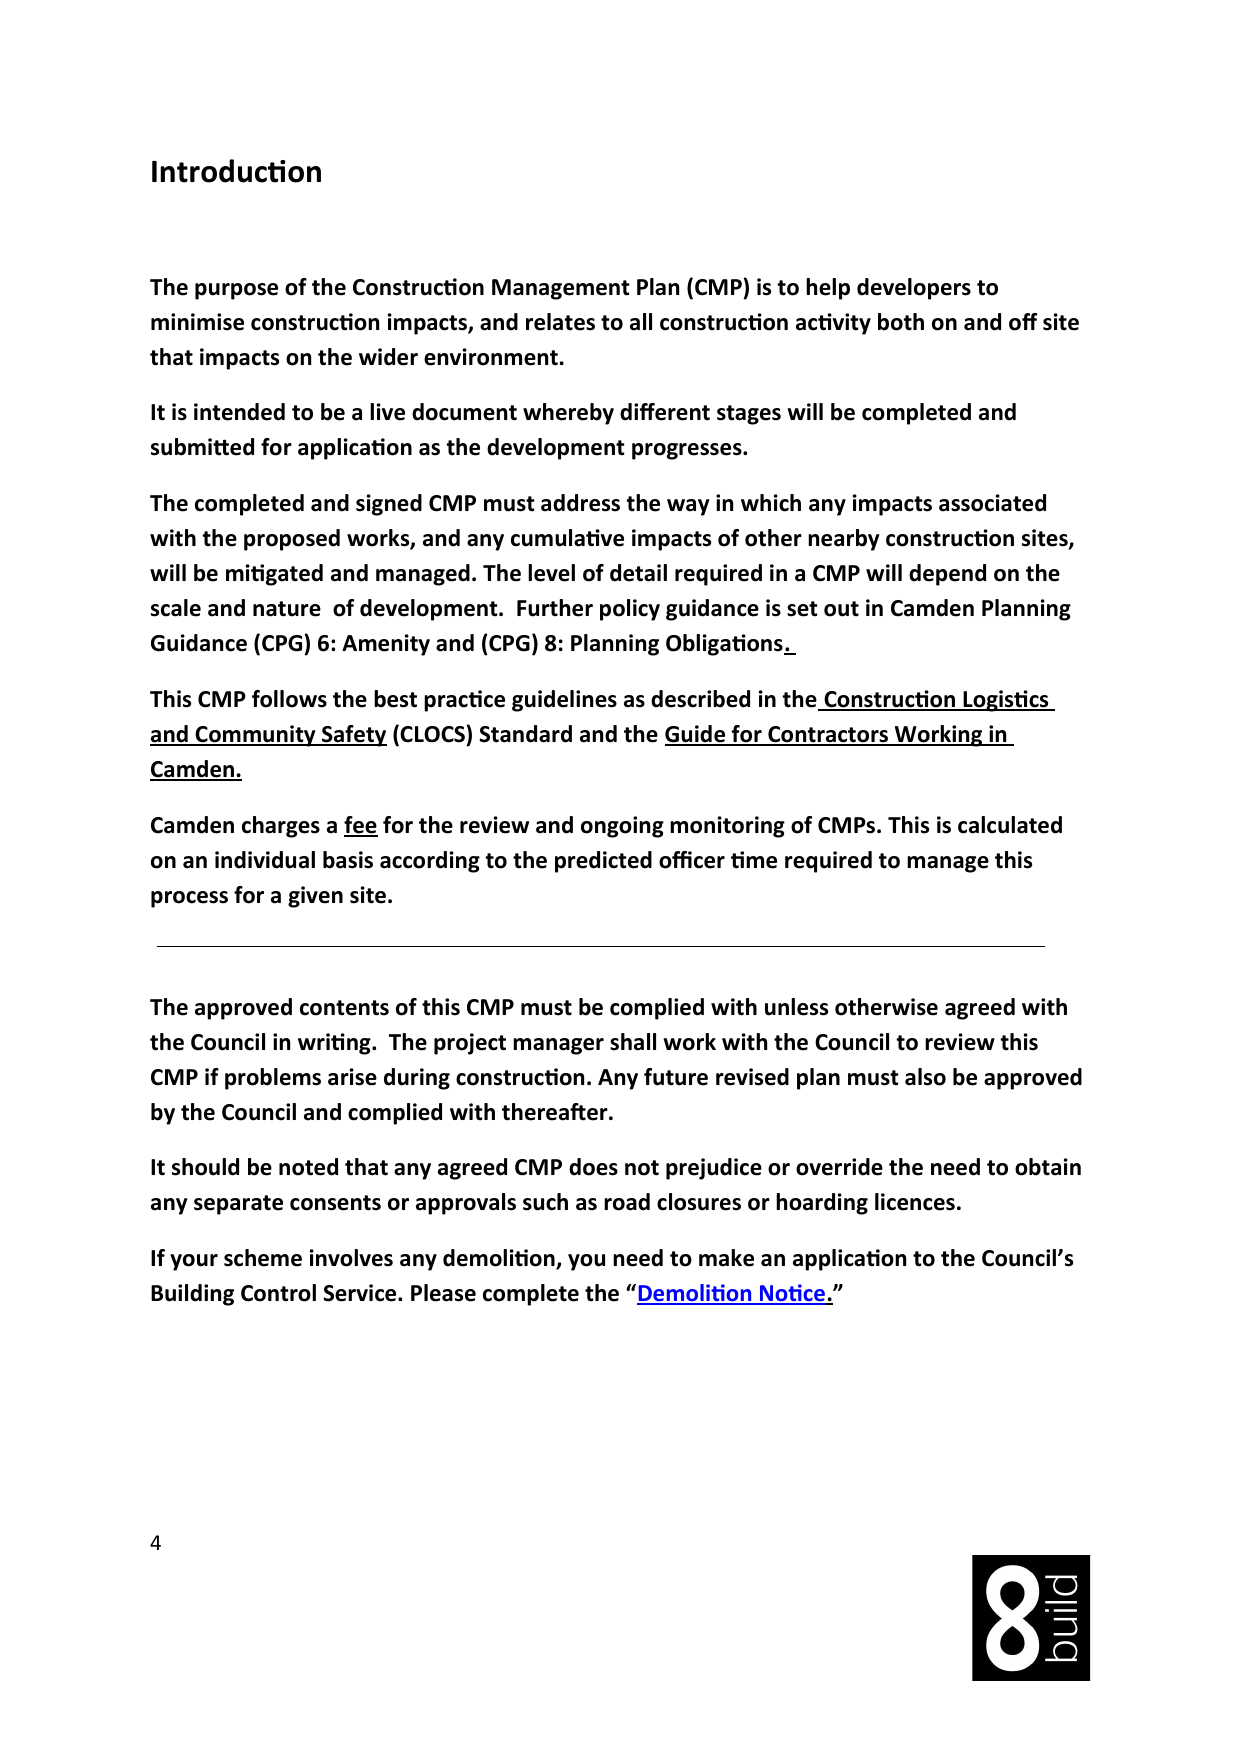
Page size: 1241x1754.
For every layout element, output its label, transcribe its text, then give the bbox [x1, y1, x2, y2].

subtitle This CMP follows the best practice guidelines as described in the Construction Logistics and Community Safety (CLOCS) Standard and the Guide for Contractors Working in Camden. [150, 683, 1090, 784]
subtitle Camden charges a fee for the review and ongoing monitoring of CMPs. This is calculated on an individual basis according to the predicted officer time required to manage this process for a given site. [150, 809, 1090, 909]
picture [972, 1555, 1091, 1681]
subtitle Introduction [150, 150, 1090, 191]
subtitle It should be noted that any agreed CMP does not prejudice or override the need to obtain any separate consents or approvals such as road closures or hoarding licences. [150, 1151, 1090, 1217]
subtitle The approved contents of this CMP must be complied with unless otherwise agreed with the Council in writing. The project manager shall work with the Council to review this CMP if problems arise during construction. Any future revised plan must also be approved by the Council and complied with thereafter. [150, 991, 1090, 1126]
subtitle The purpose of the Construction Management Plan (CMP) is to help developers to minimise construction impacts, and relates to all construction activity both on and off site that impacts on the wider environment. [150, 271, 1090, 371]
subtitle It is intended to be a live document whereby different stages will be completed and submitted for application as the development progresses. [150, 396, 1090, 462]
subtitle If your scheme involves any demolition, you need to make an application to the Council’s Building Control Service. Please complete the “Demolition Notice.” [150, 1242, 1090, 1308]
subtitle The completed and signed CMP must address the way in which any impacts associated with the proposed works, and any cumulative impacts of other nearby construction sites, will be mitigated and managed. The level of detail required in a CMP will depend on the scale and nature of development. Further policy guidance is set out in Camden Planning Guidance (CPG) 6: Amenity and (CPG) 8: Planning Obligations. [150, 487, 1090, 658]
